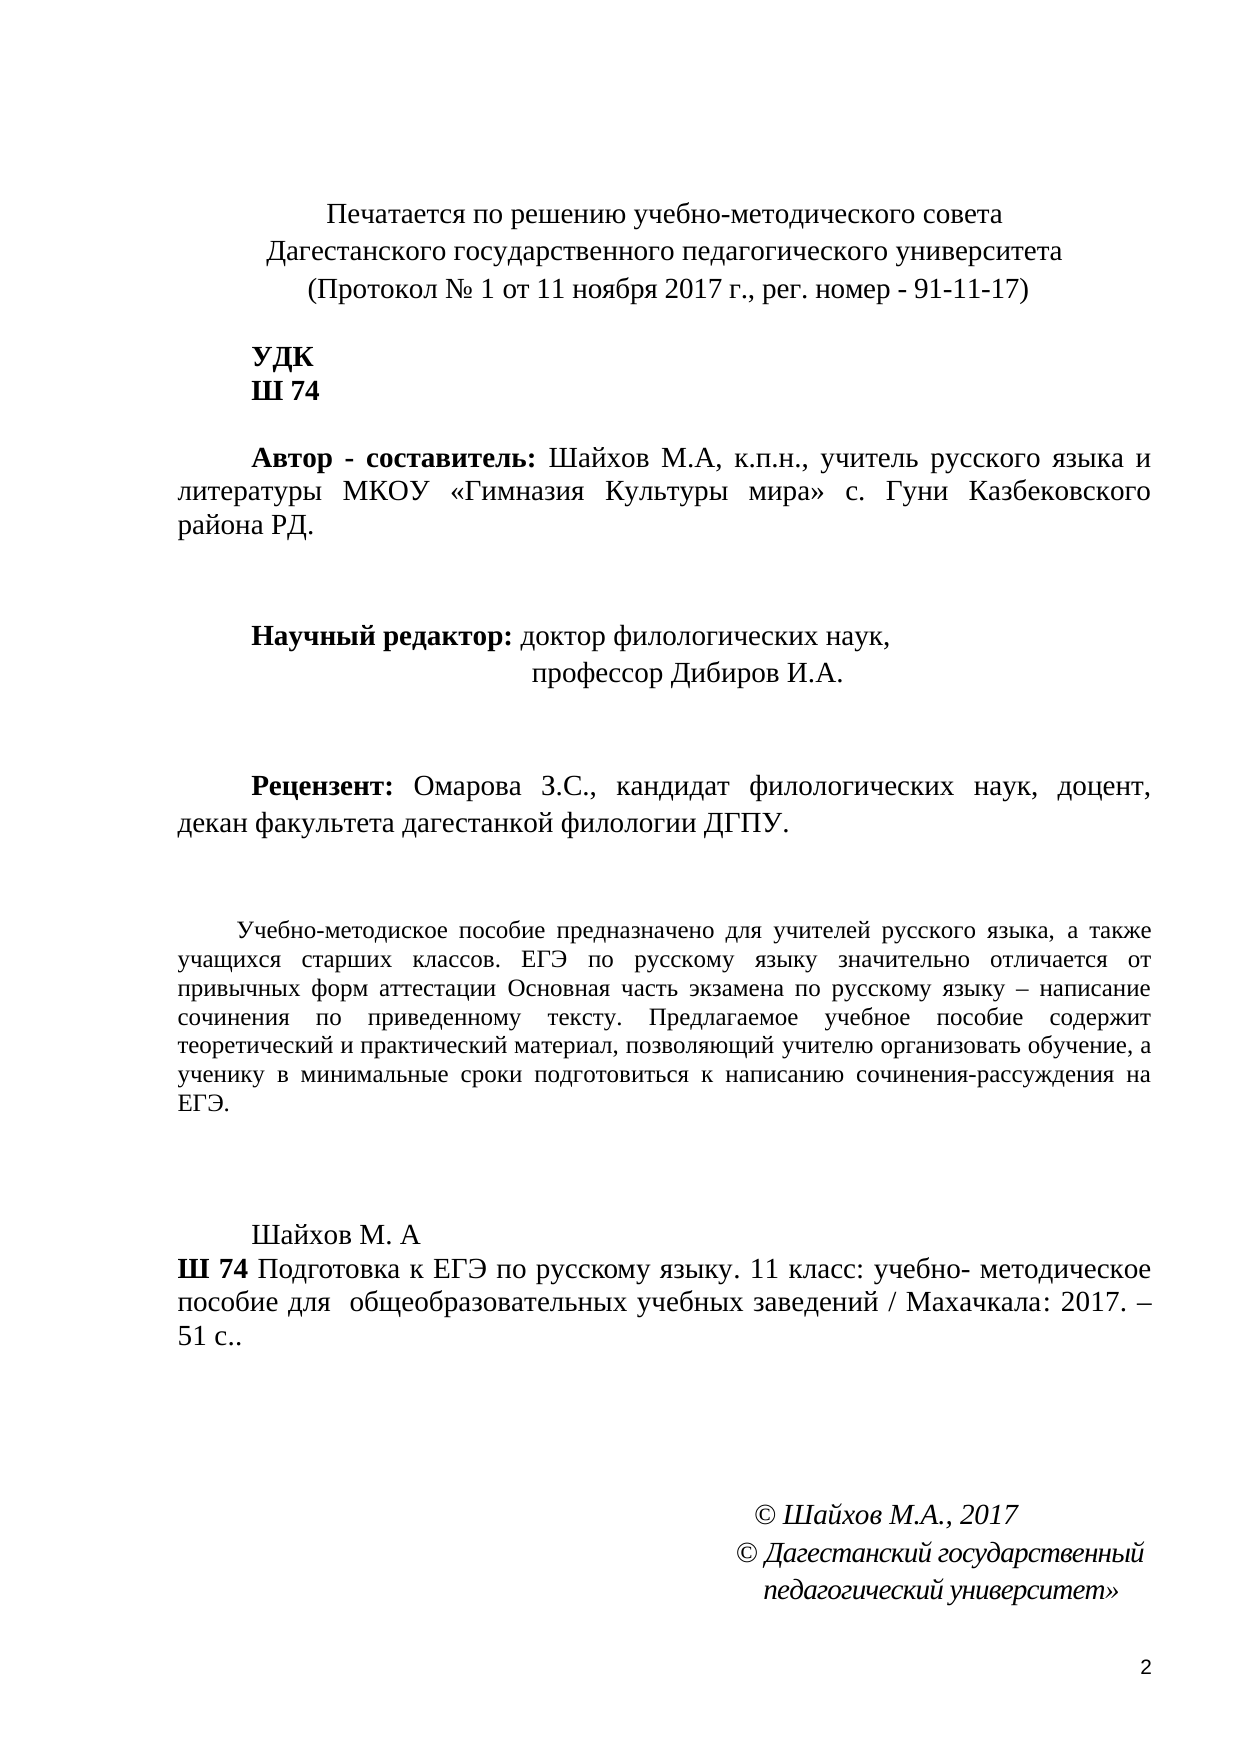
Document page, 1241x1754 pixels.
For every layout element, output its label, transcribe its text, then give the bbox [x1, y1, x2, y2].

text профессор Дибиров И.А. [177, 653, 1152, 690]
text УДК [177, 339, 1152, 373]
text педагогический университет» [620, 1570, 1152, 1607]
text Учебно-методиское пособие предназначено для учителей русского языка, а также учащихся старших классов. ЕГЭ по русскому языку значительно отличается от привычных форм аттестации Основная часть экзамена по русскому языку – написание сочинения по приведенному тексту. Предлагаемое учебное пособие содержит теоретический и практический материал, позволяющий учителю организовать обучение, а ученику в минимальные сроки подготовиться к написанию сочинения-рассуждения на ЕГЭ. [177, 915, 1152, 1117]
text Автор - составитель: Шайхов М.А, к.п.н., учитель русского языка и литературы МКОУ «Гимназия Культуры мира» с. Гуни Казбековского района РД. [177, 440, 1152, 540]
text Шайхов М. А [177, 1217, 1152, 1251]
text Печатается по решению учебно-методического совета [177, 193, 1152, 231]
text © Шайхов М.А., 2017 [546, 1495, 1152, 1532]
text © Дагестанский государственный [620, 1532, 1152, 1570]
text (Протокол № 1 от 11 ноября 2017 г., рег. номер - 91-11-17) [177, 268, 1152, 306]
text Научный редактор: доктор филологических наук, [177, 615, 1152, 653]
text Рецензент: Омарова З.С., кандидат филологических наук, доцент, декан факультета дагестанкой филологии ДГПУ. [177, 765, 1152, 840]
text Ш 74 [177, 373, 1152, 406]
text Ш 74 Подготовка к ЕГЭ по русскому языку. 11 класс: учебно- методическое пособие для общеобразовательных учебных заведений / Махачкала: 2017. – 51 с.. [177, 1251, 1152, 1351]
text Дагестанского государственного педагогического университета [177, 231, 1152, 268]
